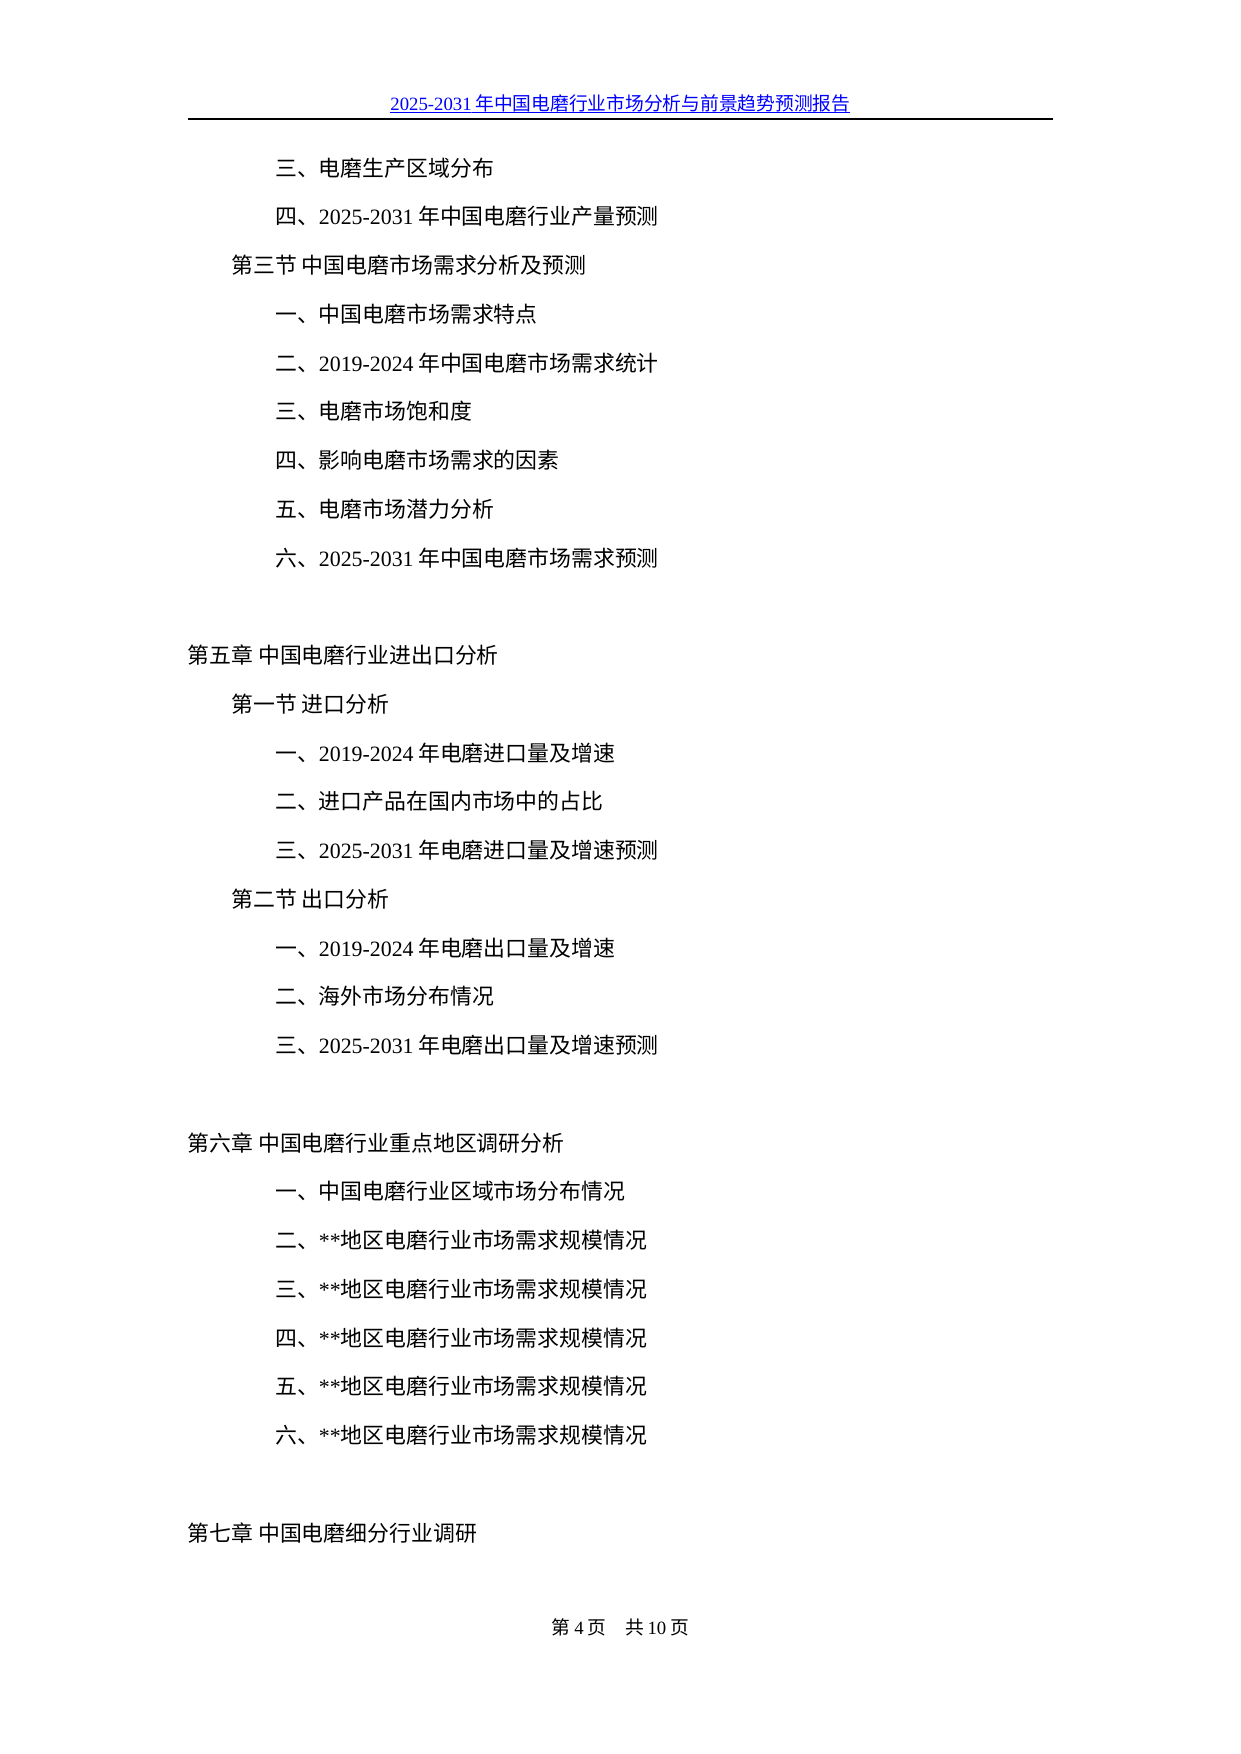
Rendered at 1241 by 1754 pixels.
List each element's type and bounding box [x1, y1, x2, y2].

text [187, 150, 1053, 1548]
